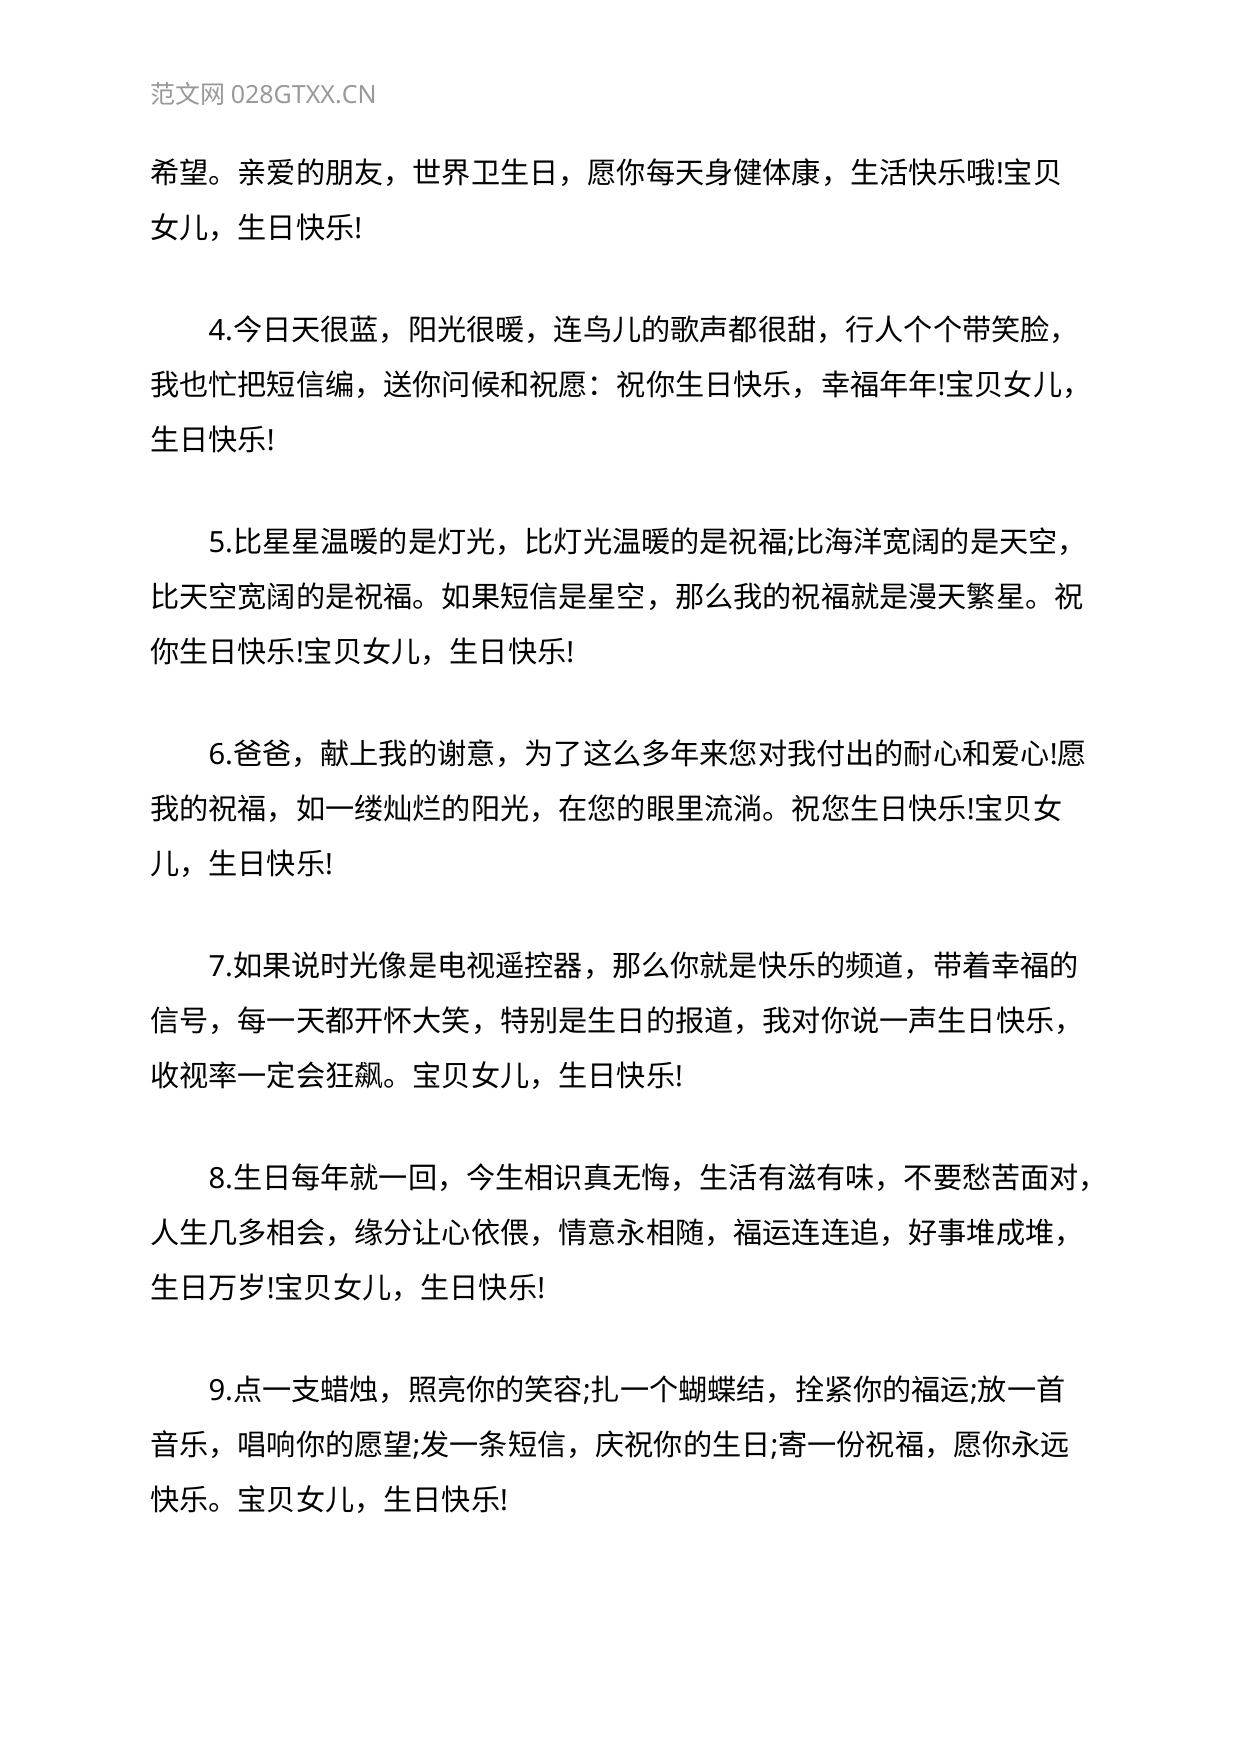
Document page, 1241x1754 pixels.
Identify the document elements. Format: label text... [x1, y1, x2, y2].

text 5.比星星温暖的是灯光，比灯光温暖的是祝福;比海洋宽阔的是天空，比天空宽阔的是祝福。如果短信是星空，那么我的祝福就是漫天繁星。祝你生日快乐!宝贝女儿，生日快乐! [150, 519, 1090, 671]
text 7.如果说时光像是电视遥控器，那么你就是快乐的频道，带着幸福的信号，每一天都开怀大笑，特别是生日的报道，我对你说一声生日快乐，收视率一定会狂飙。宝贝女儿，生日快乐! [150, 943, 1090, 1095]
text 9.点一支蜡烛，照亮你的笑容;扎一个蝴蝶结，拴紧你的福运;放一首音乐，唱响你的愿望;发一条短信，庆祝你的生日;寄一份祝福，愿你永远快乐。宝贝女儿，生日快乐! [150, 1367, 1090, 1519]
text 6.爸爸，献上我的谢意，为了这么多年来您对我付出的耐心和爱心!愿我的祝福，如一缕灿烂的阳光，在您的眼里流淌。祝您生日快乐!宝贝女儿，生日快乐! [150, 731, 1090, 883]
text 4.今日天很蓝，阳光很暖，连鸟儿的歌声都很甜，行人个个带笑脸，我也忙把短信编，送你问候和祝愿：祝你生日快乐，幸福年年!宝贝女儿，生日快乐! [150, 307, 1090, 459]
text 8.生日每年就一回，今生相识真无悔，生活有滋有味，不要愁苦面对，人生几多相会，缘分让心依偎，情意永相随，福运连连追，好事堆成堆，生日万岁!宝贝女儿，生日快乐! [150, 1155, 1090, 1307]
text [150, 150, 1090, 247]
